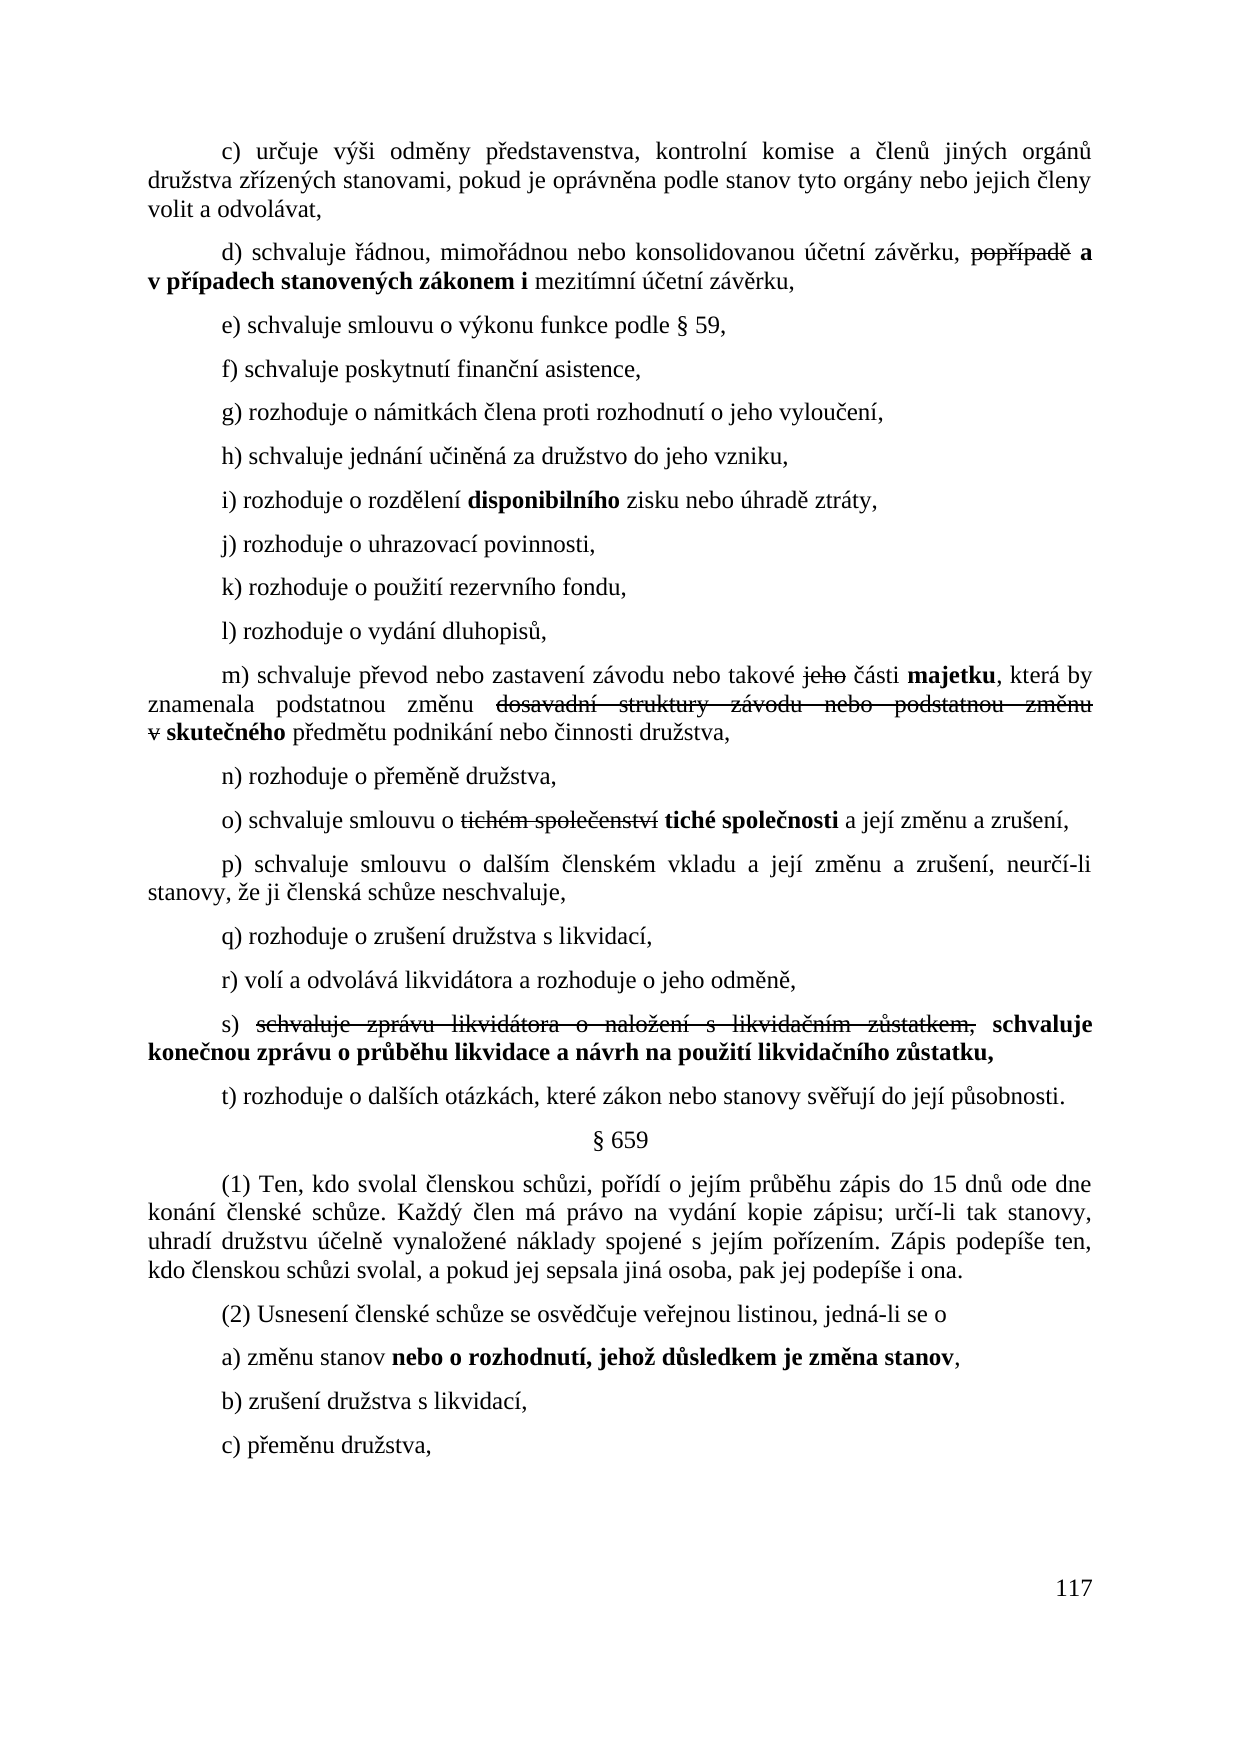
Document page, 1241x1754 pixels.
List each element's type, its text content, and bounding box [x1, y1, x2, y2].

text (2) Usnesení členské schůze se osvědčuje veřejnou listinou, jedná-li se o [148, 1299, 1092, 1327]
text h) schvaluje jednání učiněná za družstvo do jeho vzniku, [148, 441, 1092, 470]
text i) rozhoduje o rozdělení disponibilního zisku nebo úhradě ztráty, [148, 485, 1092, 514]
text e) schvaluje smlouvu o výkonu funkce podle § 59, [148, 310, 1092, 339]
text q) rozhoduje o zrušení družstva s likvidací, [148, 921, 1092, 950]
text (1) Ten, kdo svolal členskou schůzi, pořídí o jejím průběhu zápis do 15 dnů ode dne konání členské schůze. Každý člen má právo na vydání kopie zápisu; určí-li tak stanovy, uhradí družstvu účelně vynaložené náklady spojené s jejím pořízením. Zápis podepíše ten, kdo členskou schůzi svolal, a pokud jej sepsala jiná osoba, pak jej podepíše i ona. [148, 1169, 1092, 1284]
text f) schvaluje poskytnutí finanční asistence, [148, 354, 1092, 382]
text l) rozhoduje o vydání dluhopisů, [148, 616, 1092, 645]
text § 659 [148, 1125, 1092, 1154]
text c) přeměnu družstva, [148, 1430, 1092, 1459]
text a) změnu stanov nebo o rozhodnutí, jehož důsledkem je změna stanov, [148, 1342, 1092, 1371]
text s) schvaluje zprávu likvidátora o naložení s likvidačním zůstatkem, schvaluje konečnou zprávu o průběhu likvidace a návrh na použití likvidačního zůstatku, [148, 1009, 1092, 1066]
text c) určuje výši odměny představenstva, kontrolní komise a členů jiných orgánů družstva zřízených stanovami, pokud je oprávněna podle stanov tyto orgány nebo jejich členy volit a odvolávat, [148, 136, 1092, 222]
text t) rozhoduje o dalších otázkách, které zákon nebo stanovy svěřují do její působnosti. [148, 1081, 1092, 1110]
text r) volí a odvolává likvidátora a rozhoduje o jeho odměně, [148, 965, 1092, 994]
text g) rozhoduje o námitkách člena proti rozhodnutí o jeho vyloučení, [148, 397, 1092, 426]
text m) schvaluje převod nebo zastavení závodu nebo takové jeho části majetku, která by znamenala podstatnou změnu dosavadní struktury závodu nebo podstatnou změnu v skutečného předmětu podnikání nebo činnosti družstva, [148, 660, 1092, 746]
text j) rozhoduje o uhrazovací povinnosti, [148, 529, 1092, 557]
text b) zrušení družstva s likvidací, [148, 1386, 1092, 1415]
text k) rozhoduje o použití rezervního fondu, [148, 572, 1092, 601]
text o) schvaluje smlouvu o tichém společenství tiché společnosti a její změnu a zrušení, [148, 805, 1092, 834]
text p) schvaluje smlouvu o dalším členském vkladu a její změnu a zrušení, neurčí-li stanovy, že ji členská schůze neschvaluje, [148, 849, 1092, 906]
text d) schvaluje řádnou, mimořádnou nebo konsolidovanou účetní závěrku, popřípadě a v případech stanovených zákonem i mezitímní účetní závěrku, [148, 237, 1092, 295]
text n) rozhoduje o přeměně družstva, [148, 761, 1092, 790]
